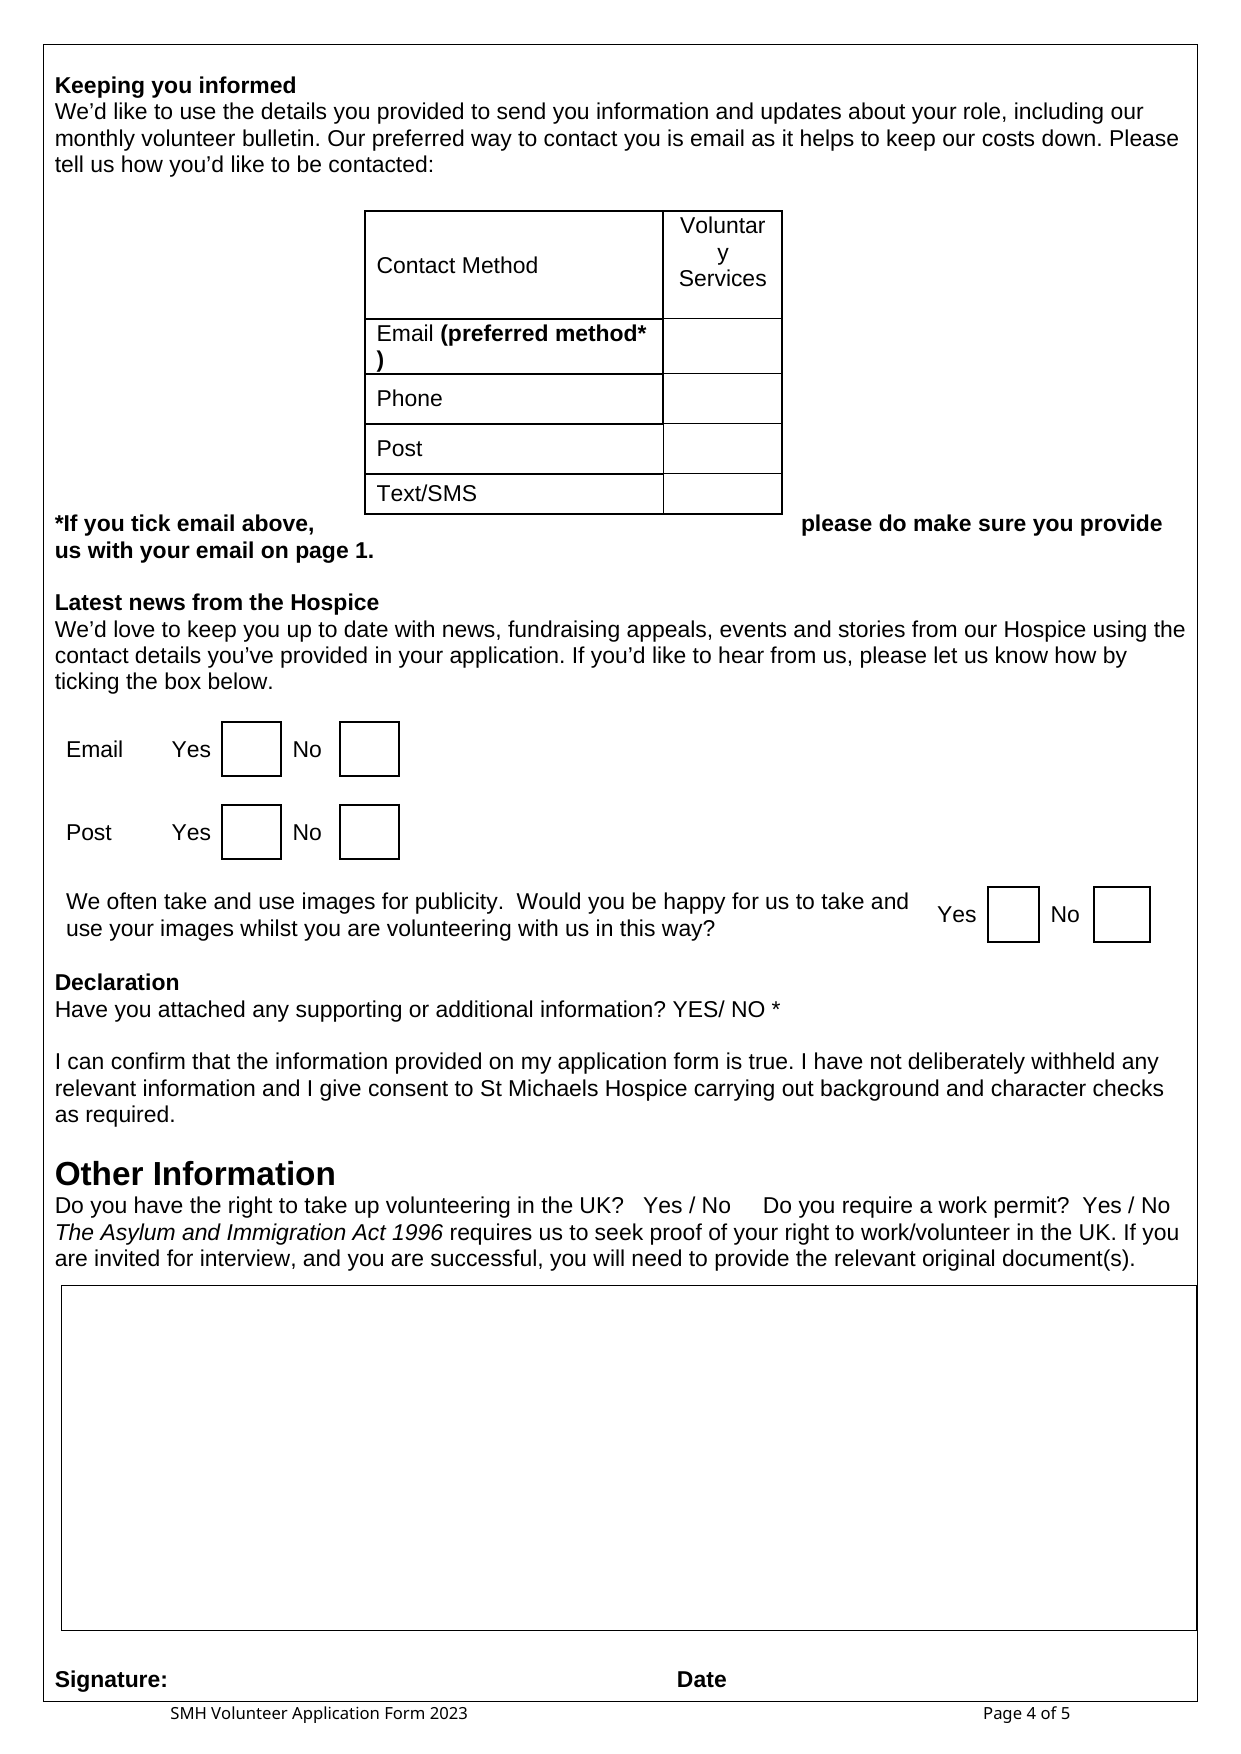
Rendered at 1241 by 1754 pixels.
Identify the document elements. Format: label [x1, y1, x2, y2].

table_cell [44, 45, 1197, 1701]
